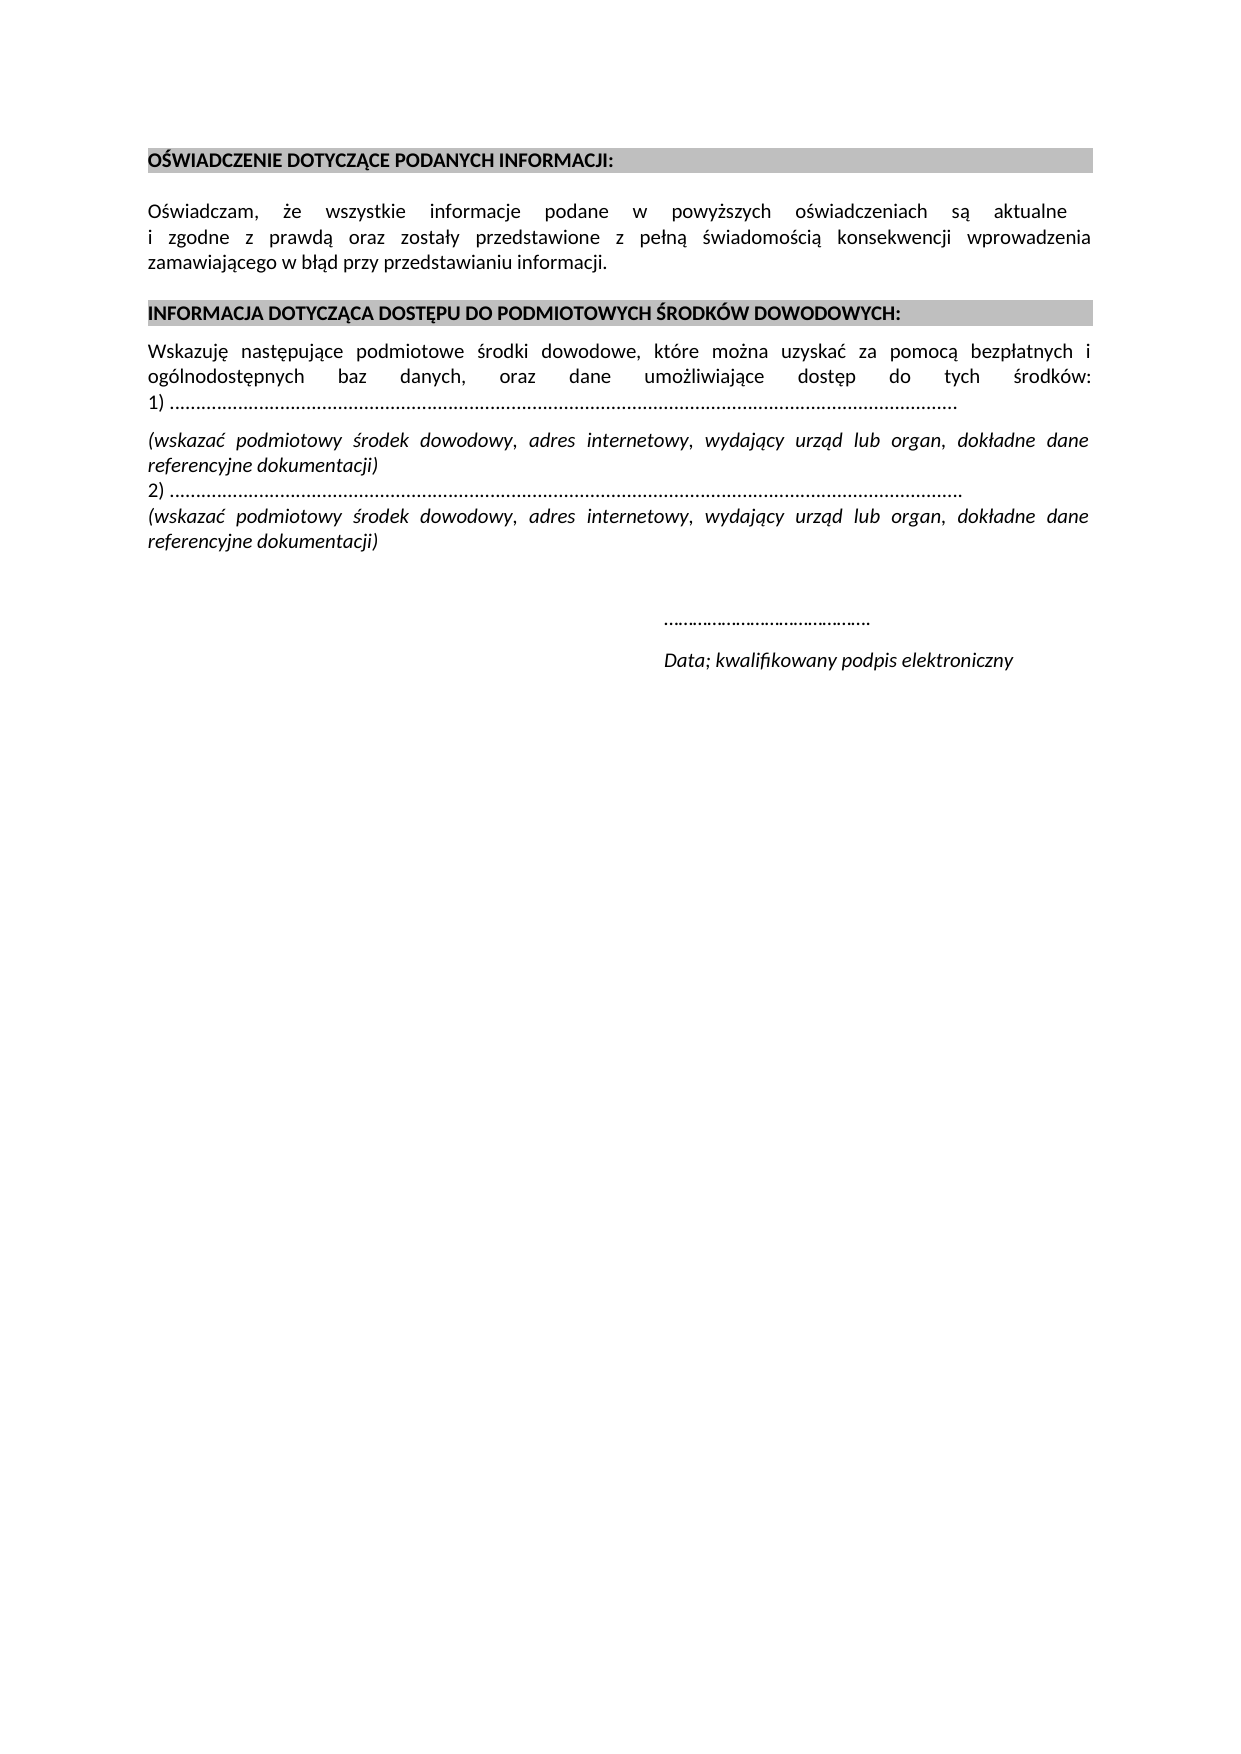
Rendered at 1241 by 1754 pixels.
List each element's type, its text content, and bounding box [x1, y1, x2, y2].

text ……………………………………. [148, 605, 1093, 630]
text (wskazać podmiotowy środek dowodowy, adres internetowy, wydający urząd lub organ, dokładne dane referencyjne dokumentacji) [148, 427, 1093, 478]
text (wskazać podmiotowy środek dowodowy, adres internetowy, wydający urząd lub organ, dokładne dane referencyjne dokumentacji) [148, 503, 1093, 554]
text OŚWIADCZENIE DOTYCZĄCE PODANYCH INFORMACJI: [148, 148, 1093, 173]
text Wskazuję następujące podmiotowe środki dowodowe, które można uzyskać za pomocą bezpłatnych i ogólnodostępnych baz danych, oraz dane umożliwiające dostęp do tych środków: 1) ...................................................................................................................................................... [148, 338, 1093, 414]
text 2) ....................................................................................................................................................... [148, 478, 1093, 503]
text Data; kwalifikowany podpis elektroniczny [148, 647, 1093, 672]
text INFORMACJA DOTYCZĄCA DOSTĘPU DO PODMIOTOWYCH ŚRODKÓW DOWODOWYCH: [148, 300, 1093, 326]
text Oświadczam, że wszystkie informacje podane w powyższych oświadczeniach są aktualne i zgodne z prawdą oraz zostały przedstawione z pełną świadomością konsekwencji wprowadzenia zamawiającego w błąd przy przedstawianiu informacji. [148, 198, 1093, 275]
